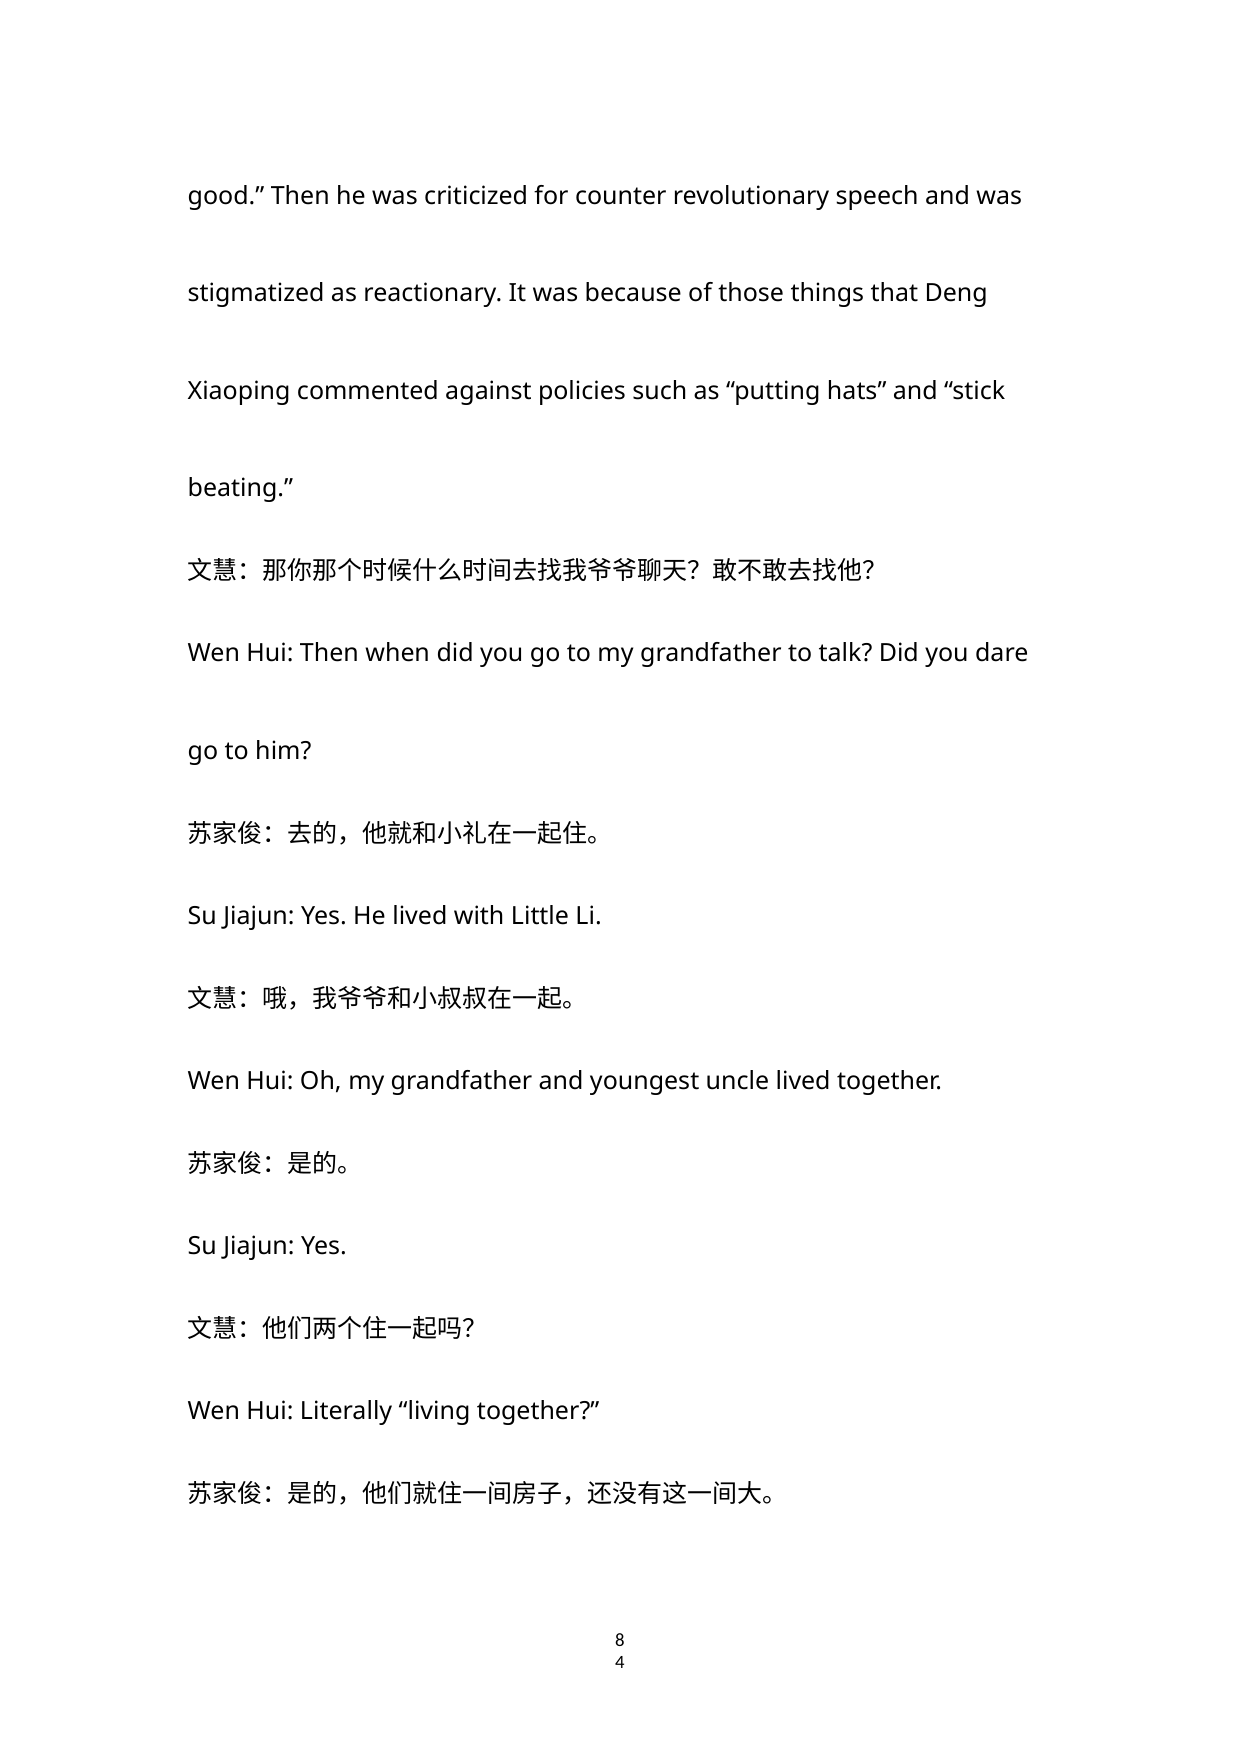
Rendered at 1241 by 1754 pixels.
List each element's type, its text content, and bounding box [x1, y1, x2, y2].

text Wen Hui: Then when did you go to my grandfather to talk? Did you dare go to him? [187, 619, 1053, 782]
text 苏家俊：是的。 [187, 1129, 1053, 1194]
text 文慧：哦，我爷爷和小叔叔在一起。 [187, 964, 1053, 1029]
text Su Jiajun: Yes. He lived with Little Li. [187, 882, 1053, 947]
text 苏家俊：去的，他就和小礼在一起住。 [187, 799, 1053, 864]
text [187, 162, 1053, 519]
text Wen Hui: Literally “living together?” [187, 1377, 1053, 1442]
text 文慧：那你那个时候什么时间去找我爷爷聊天？敢不敢去找他？ [187, 536, 1053, 601]
text Wen Hui: Oh, my grandfather and youngest uncle lived together. [187, 1047, 1053, 1112]
text Su Jiajun: Yes. [187, 1212, 1053, 1277]
text 文慧：他们两个住一起吗？ [187, 1294, 1053, 1359]
text 苏家俊：是的，他们就住一间房子，还没有这一间大。 [187, 1459, 1053, 1524]
